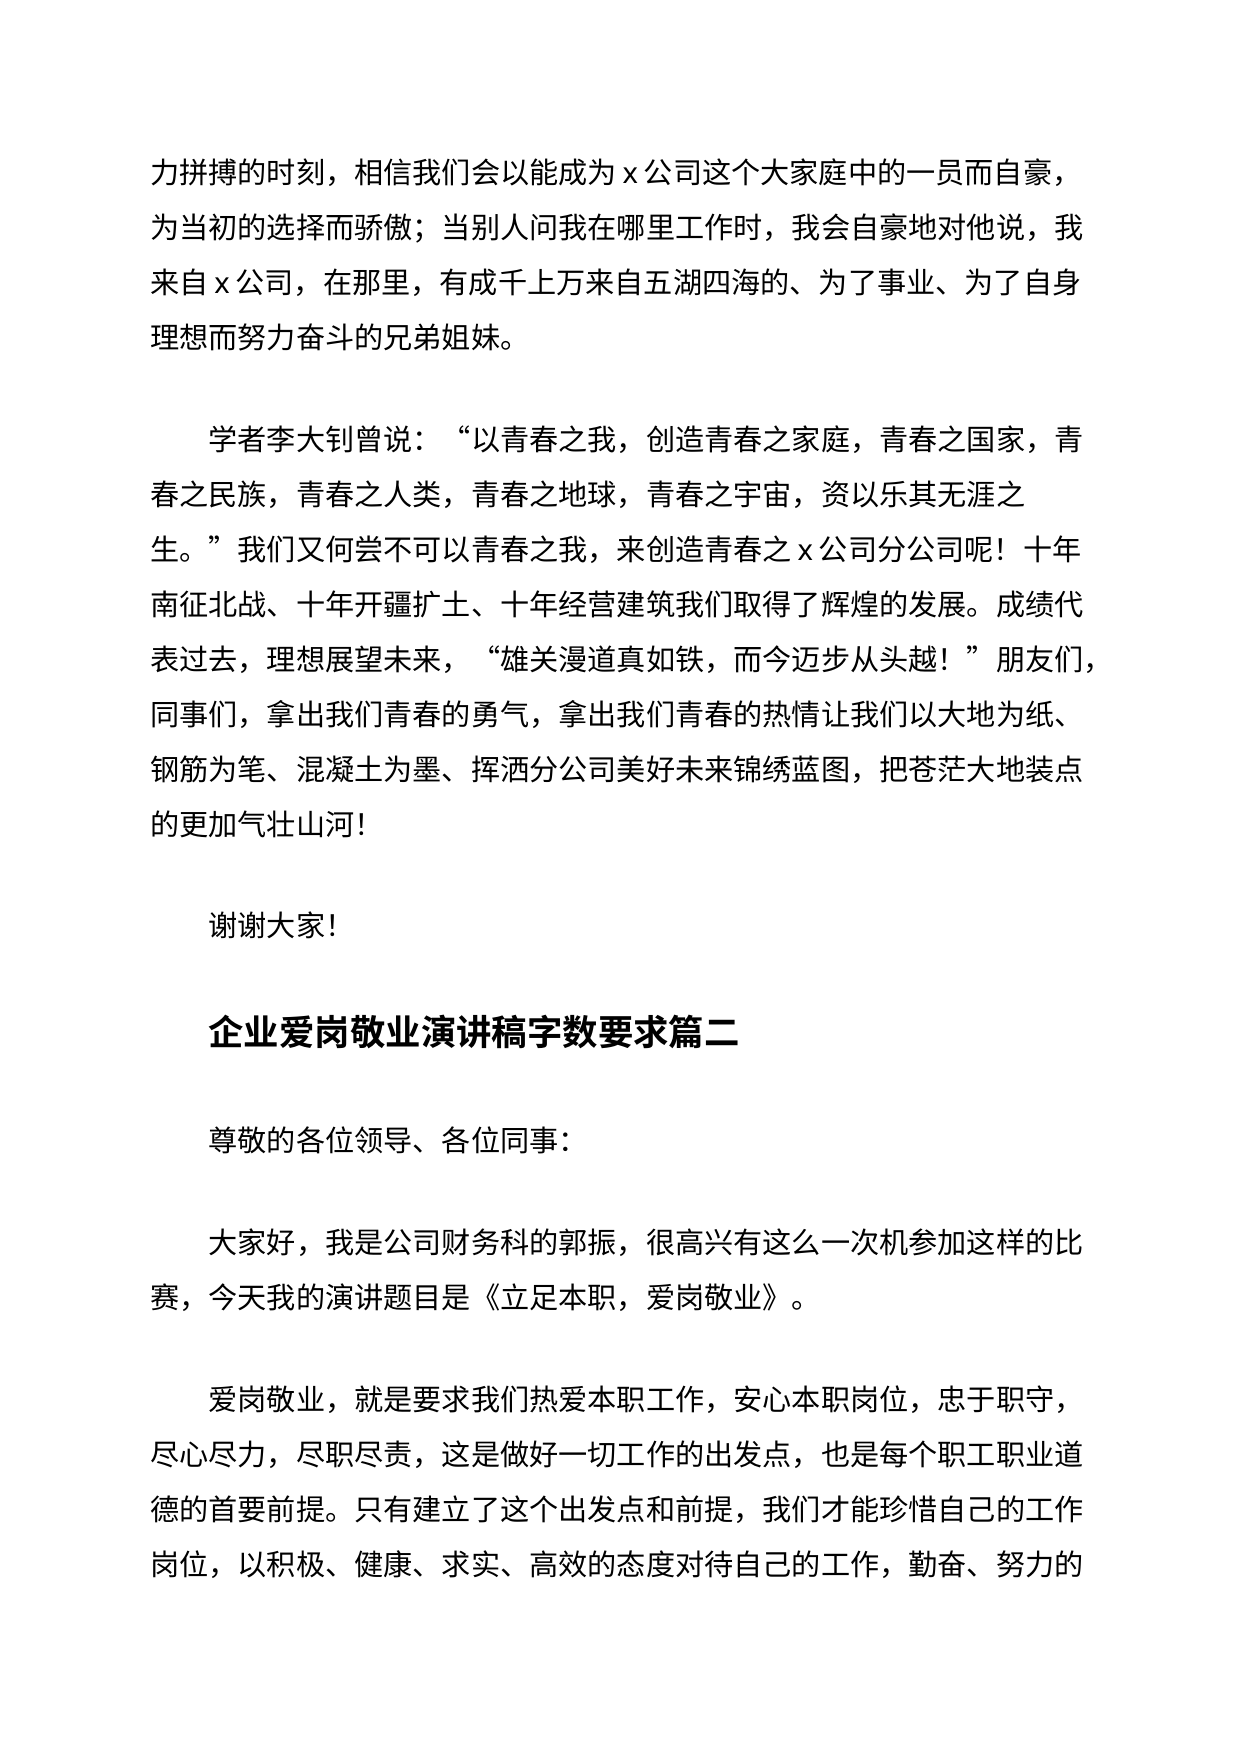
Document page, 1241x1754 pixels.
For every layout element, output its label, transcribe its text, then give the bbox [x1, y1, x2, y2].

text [150, 150, 1090, 357]
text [150, 1376, 1090, 1583]
text 大家好，我是公司财务科的郭振，很高兴有这么一次机参加这样的比赛，今天我的演讲题目是《立足本职，爱岗敬业》。 [150, 1220, 1090, 1317]
text 谢谢大家！ [150, 903, 1090, 945]
text 企业爱岗敬业演讲稿字数要求篇二 [150, 1004, 1090, 1056]
text 尊敬的各位领导、各位同事： [150, 1118, 1090, 1160]
text 学者李大钊曾说：“以青春之我，创造青春之家庭，青春之国家，青春之民族，青春之人类，青春之地球，青春之宇宙，资以乐其无涯之生。”我们又何尝不可以青春之我，来创造青春之x公司分公司呢！十年南征北战、十年开疆扩土、十年经营建筑我们取得了辉煌的发展。成绩代表过去，理想展望未来，“雄关漫道真如铁，而今迈步从头越！”朋友们，同事们，拿出我们青春的勇气，拿出我们青春的热情让我们以大地为纸、钢筋为笔、混凝土为墨、挥洒分公司美好未来锦绣蓝图，把苍茫大地装点的更加气壮山河！ [150, 417, 1090, 843]
